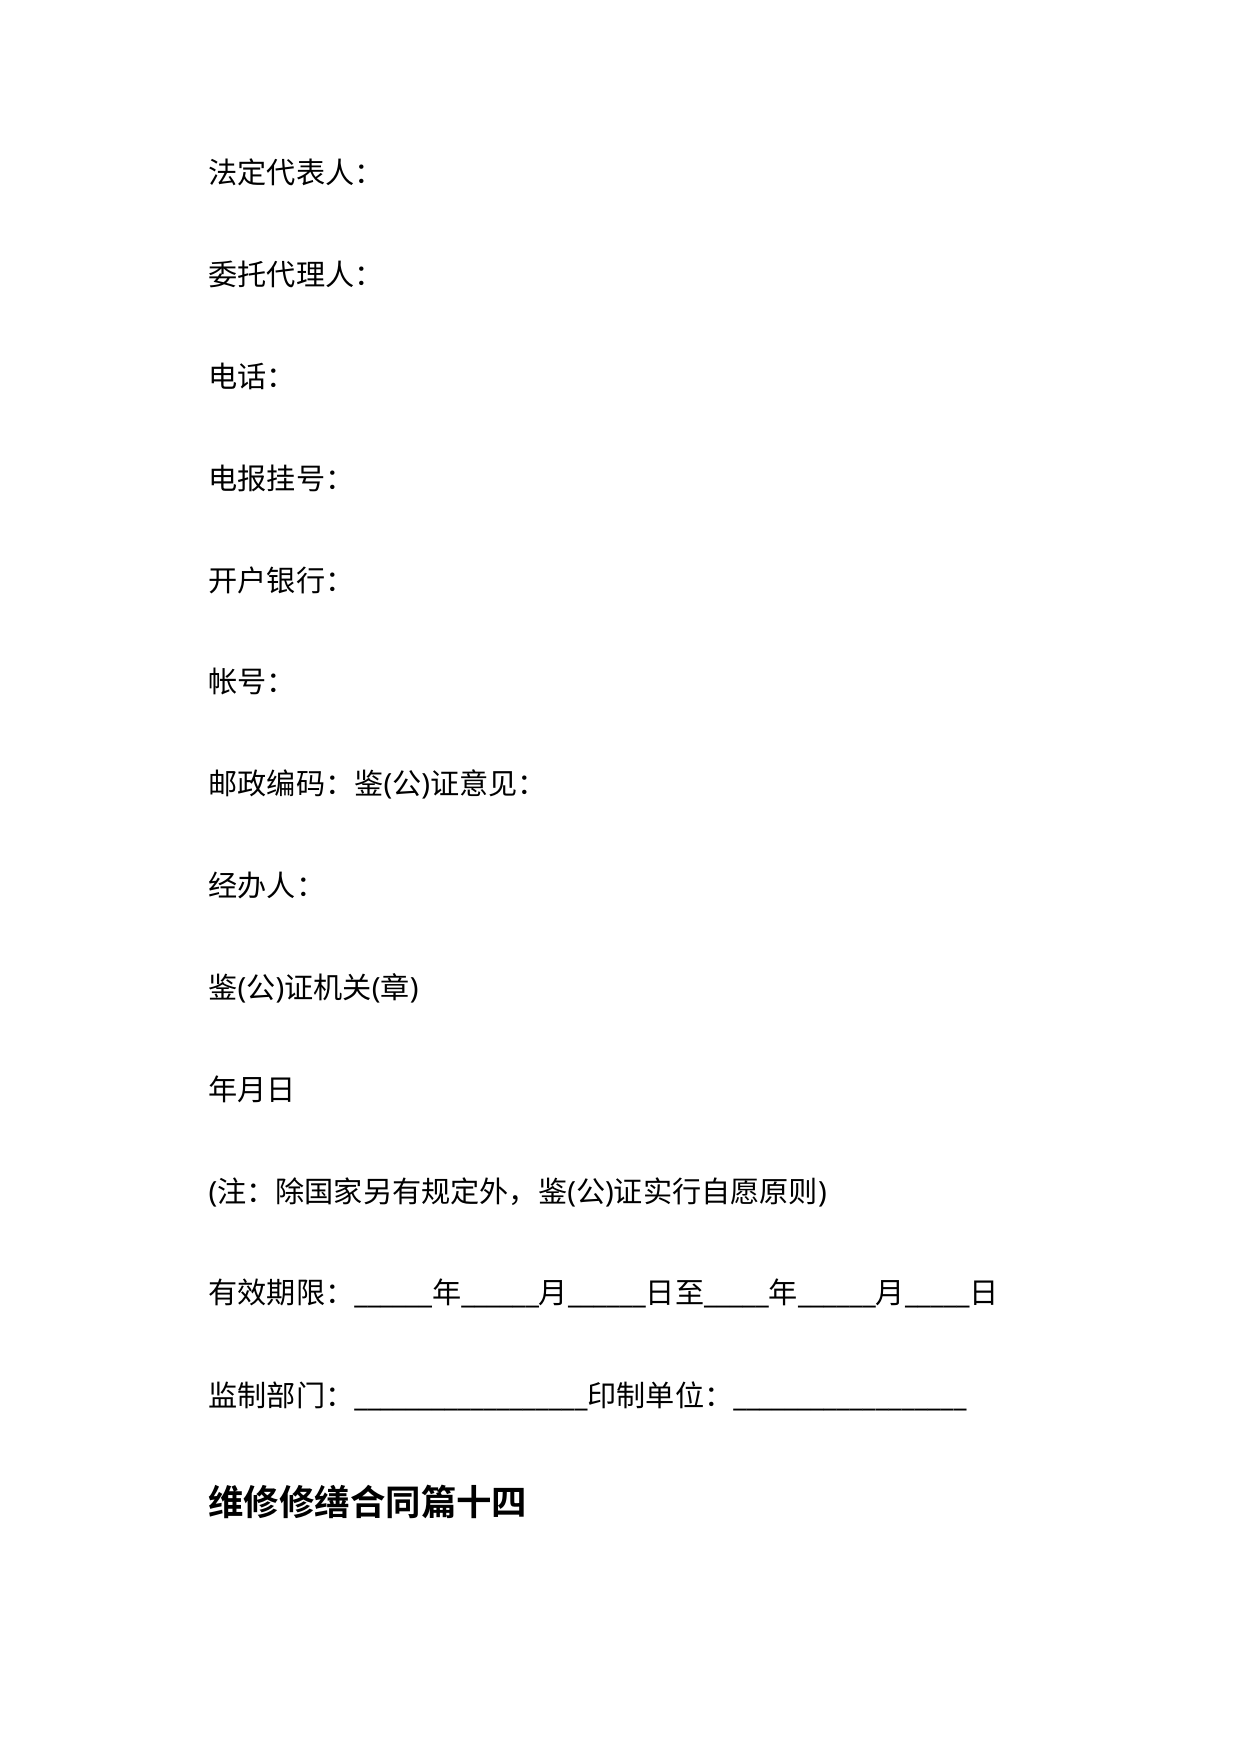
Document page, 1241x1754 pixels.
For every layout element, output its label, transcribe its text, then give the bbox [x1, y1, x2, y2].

text 维修修缮合同篇十四 [150, 1474, 1090, 1525]
text 开户银行： [150, 557, 1090, 599]
text 有效期限：______年______月______日至_____年______月_____日 [150, 1270, 1090, 1312]
text 帐号： [150, 659, 1090, 701]
text (注：除国家另有规定外，鉴(公)证实行自愿原则) [150, 1168, 1090, 1211]
text 电话： [150, 353, 1090, 396]
text 委托代理人： [150, 252, 1090, 294]
text 监制部门：__________________印制单位：__________________ [150, 1372, 1090, 1414]
text 电报挂号： [150, 455, 1090, 498]
text 鉴(公)证机关(章) [150, 964, 1090, 1007]
text 法定代表人： [150, 150, 1090, 192]
text 邮政编码：鉴(公)证意见： [150, 761, 1090, 803]
text 年月日 [150, 1066, 1090, 1109]
text 经办人： [150, 863, 1090, 905]
